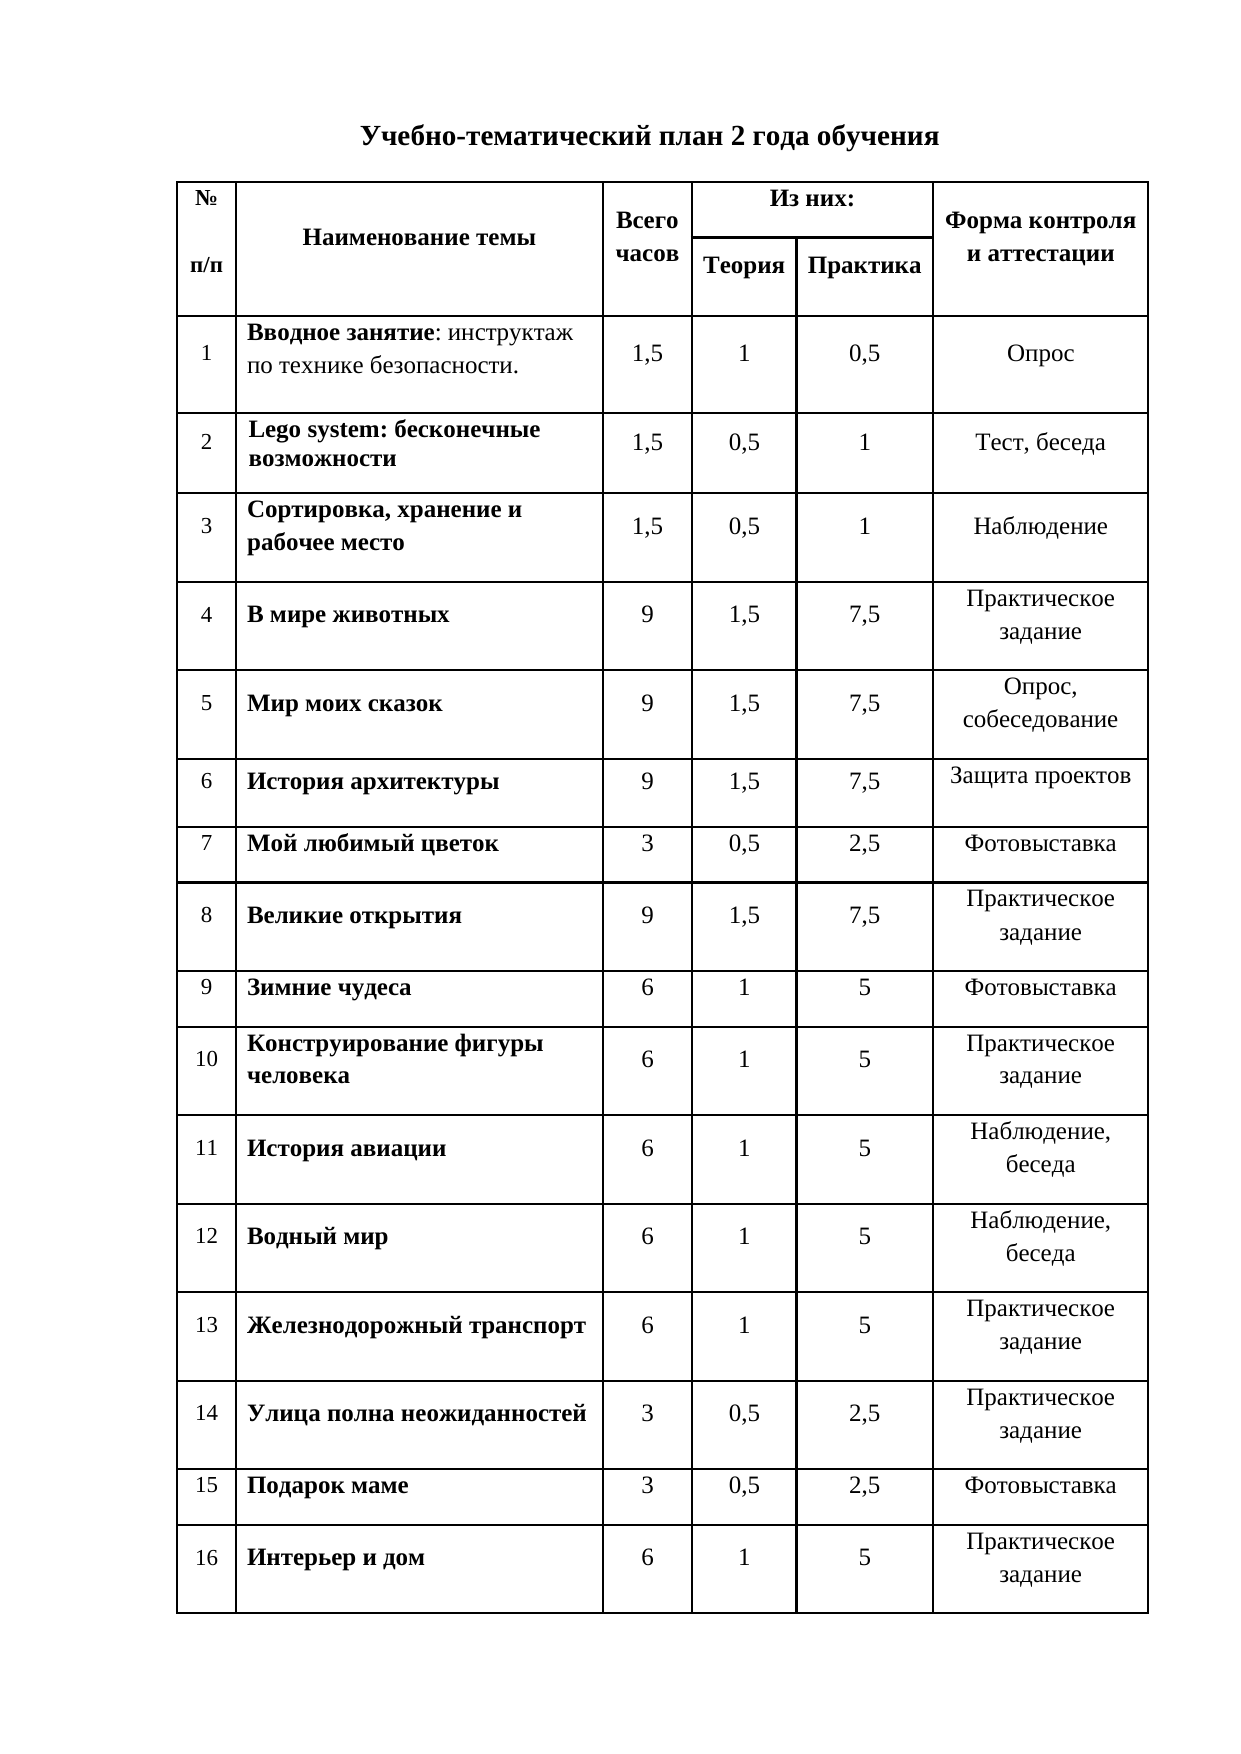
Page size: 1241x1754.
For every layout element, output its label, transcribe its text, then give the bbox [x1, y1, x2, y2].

table_cell 5 [798, 1526, 932, 1612]
table_header Форма контроля и аттестации [934, 183, 1147, 314]
table_cell 12 [178, 1205, 235, 1291]
table_cell Опрос, собеседование [934, 671, 1147, 758]
table_cell 5 [798, 1293, 932, 1380]
table_cell Практическое задание [934, 1028, 1147, 1114]
table_cell 1 [693, 1116, 795, 1203]
table_cell 1 [178, 317, 235, 412]
table_cell 16 [178, 1526, 235, 1612]
table_cell 7,5 [798, 671, 932, 758]
table_cell Теория [693, 239, 795, 314]
table_cell 1,5 [604, 414, 691, 492]
table_cell Сортировка, хранение и рабочее место [237, 494, 602, 581]
table_cell 9 [178, 972, 235, 1026]
table_cell 8 [178, 884, 235, 970]
table_cell 1,5 [604, 494, 691, 581]
table_cell Железнодорожный транспорт [237, 1293, 602, 1380]
table_header № [178, 183, 235, 236]
table_cell 5 [798, 972, 932, 1026]
table_cell 11 [178, 1116, 235, 1203]
table_cell Наблюдение [934, 494, 1147, 581]
table_cell Великие открытия [237, 884, 602, 970]
table_cell Интерьер и дом [237, 1526, 602, 1612]
table_cell 1,5 [693, 884, 795, 970]
table_cell 2,5 [798, 828, 932, 881]
table_cell Lego system: бесконечные возможности [237, 414, 602, 492]
table_cell 1 [798, 414, 932, 492]
table_cell 0,5 [693, 1382, 795, 1468]
table_cell Водный мир [237, 1205, 602, 1291]
table_cell 0,5 [693, 494, 795, 581]
table_cell 3 [604, 1382, 691, 1468]
table_cell История авиации [237, 1116, 602, 1203]
table_cell 1 [693, 1293, 795, 1380]
table_cell 1 [798, 494, 932, 581]
table_header Из них: [693, 183, 932, 236]
table_cell 5 [798, 1205, 932, 1291]
table_cell п/п [178, 236, 235, 314]
table_cell 7,5 [798, 884, 932, 970]
table_cell Фотовыставка [934, 1470, 1147, 1524]
table_cell 6 [604, 1526, 691, 1612]
table_cell Фотовыставка [934, 972, 1147, 1026]
table_cell 0,5 [798, 317, 932, 412]
table_cell Тест, беседа [934, 414, 1147, 492]
table_cell 1,5 [693, 583, 795, 669]
table_cell 1,5 [604, 317, 691, 412]
table_header Наименование темы [237, 183, 602, 314]
table_cell 7,5 [798, 760, 932, 826]
table_cell 6 [604, 972, 691, 1026]
table_cell 2 [178, 414, 235, 492]
table_cell Конструирование фигуры человека [237, 1028, 602, 1114]
table_cell Улица полна неожиданностей [237, 1382, 602, 1468]
table_cell В мире животных [237, 583, 602, 669]
table_cell 9 [604, 671, 691, 758]
table_cell 6 [604, 1116, 691, 1203]
table_cell 5 [798, 1028, 932, 1114]
table_cell Вводное занятие: инструктаж по технике безопасности. [237, 317, 602, 412]
table_cell 1 [693, 972, 795, 1026]
table_cell 3 [604, 1470, 691, 1524]
table_cell Подарок маме [237, 1470, 602, 1524]
table_cell 0,5 [693, 1470, 795, 1524]
table_cell 7 [178, 828, 235, 881]
table_cell 9 [604, 583, 691, 669]
table_cell История архитектуры [237, 760, 602, 826]
table_cell 14 [178, 1382, 235, 1468]
table_cell Опрос [934, 317, 1147, 412]
table_cell 0,5 [693, 828, 795, 881]
table_cell Мир моих сказок [237, 671, 602, 758]
table_cell 4 [178, 583, 235, 669]
table_cell 2,5 [798, 1382, 932, 1468]
table_cell Практическое задание [934, 1382, 1147, 1468]
table_cell 1 [693, 1526, 795, 1612]
table_cell 5 [798, 1116, 932, 1203]
table_cell 1 [693, 1205, 795, 1291]
table_cell 2,5 [798, 1470, 932, 1524]
table_cell Мой любимый цветок [237, 828, 602, 881]
table_cell 1,5 [693, 671, 795, 758]
table_cell 1 [693, 317, 795, 412]
table_cell 3 [178, 494, 235, 581]
table_cell Практическое задание [934, 583, 1147, 669]
text Учебно-тематический план 2 года обучения [177, 118, 1122, 152]
table_cell Практическое задание [934, 1293, 1147, 1380]
table_cell Фотовыставка [934, 828, 1147, 881]
table_cell Практическое задание [934, 884, 1147, 970]
table_cell 6 [604, 1028, 691, 1114]
table_cell Практика [798, 239, 932, 314]
table_cell 1 [693, 1028, 795, 1114]
table_cell 7,5 [798, 583, 932, 669]
table_cell Защита проектов [934, 760, 1147, 826]
table_cell Наблюдение, беседа [934, 1116, 1147, 1203]
table_cell 9 [604, 760, 691, 826]
table_cell Зимние чудеса [237, 972, 602, 1026]
table_cell 9 [604, 884, 691, 970]
table_cell 6 [178, 760, 235, 826]
table_cell 15 [178, 1470, 235, 1524]
table_cell 0,5 [693, 414, 795, 492]
table_cell 1,5 [693, 760, 795, 826]
table_header Всего часов [604, 183, 691, 314]
table_cell 6 [604, 1205, 691, 1291]
table_cell 6 [604, 1293, 691, 1380]
table_cell 13 [178, 1293, 235, 1380]
table_cell 3 [604, 828, 691, 881]
table_cell 10 [178, 1028, 235, 1114]
table_cell Наблюдение, беседа [934, 1205, 1147, 1291]
table_cell 5 [178, 671, 235, 758]
table_cell Практическое задание [934, 1526, 1147, 1612]
